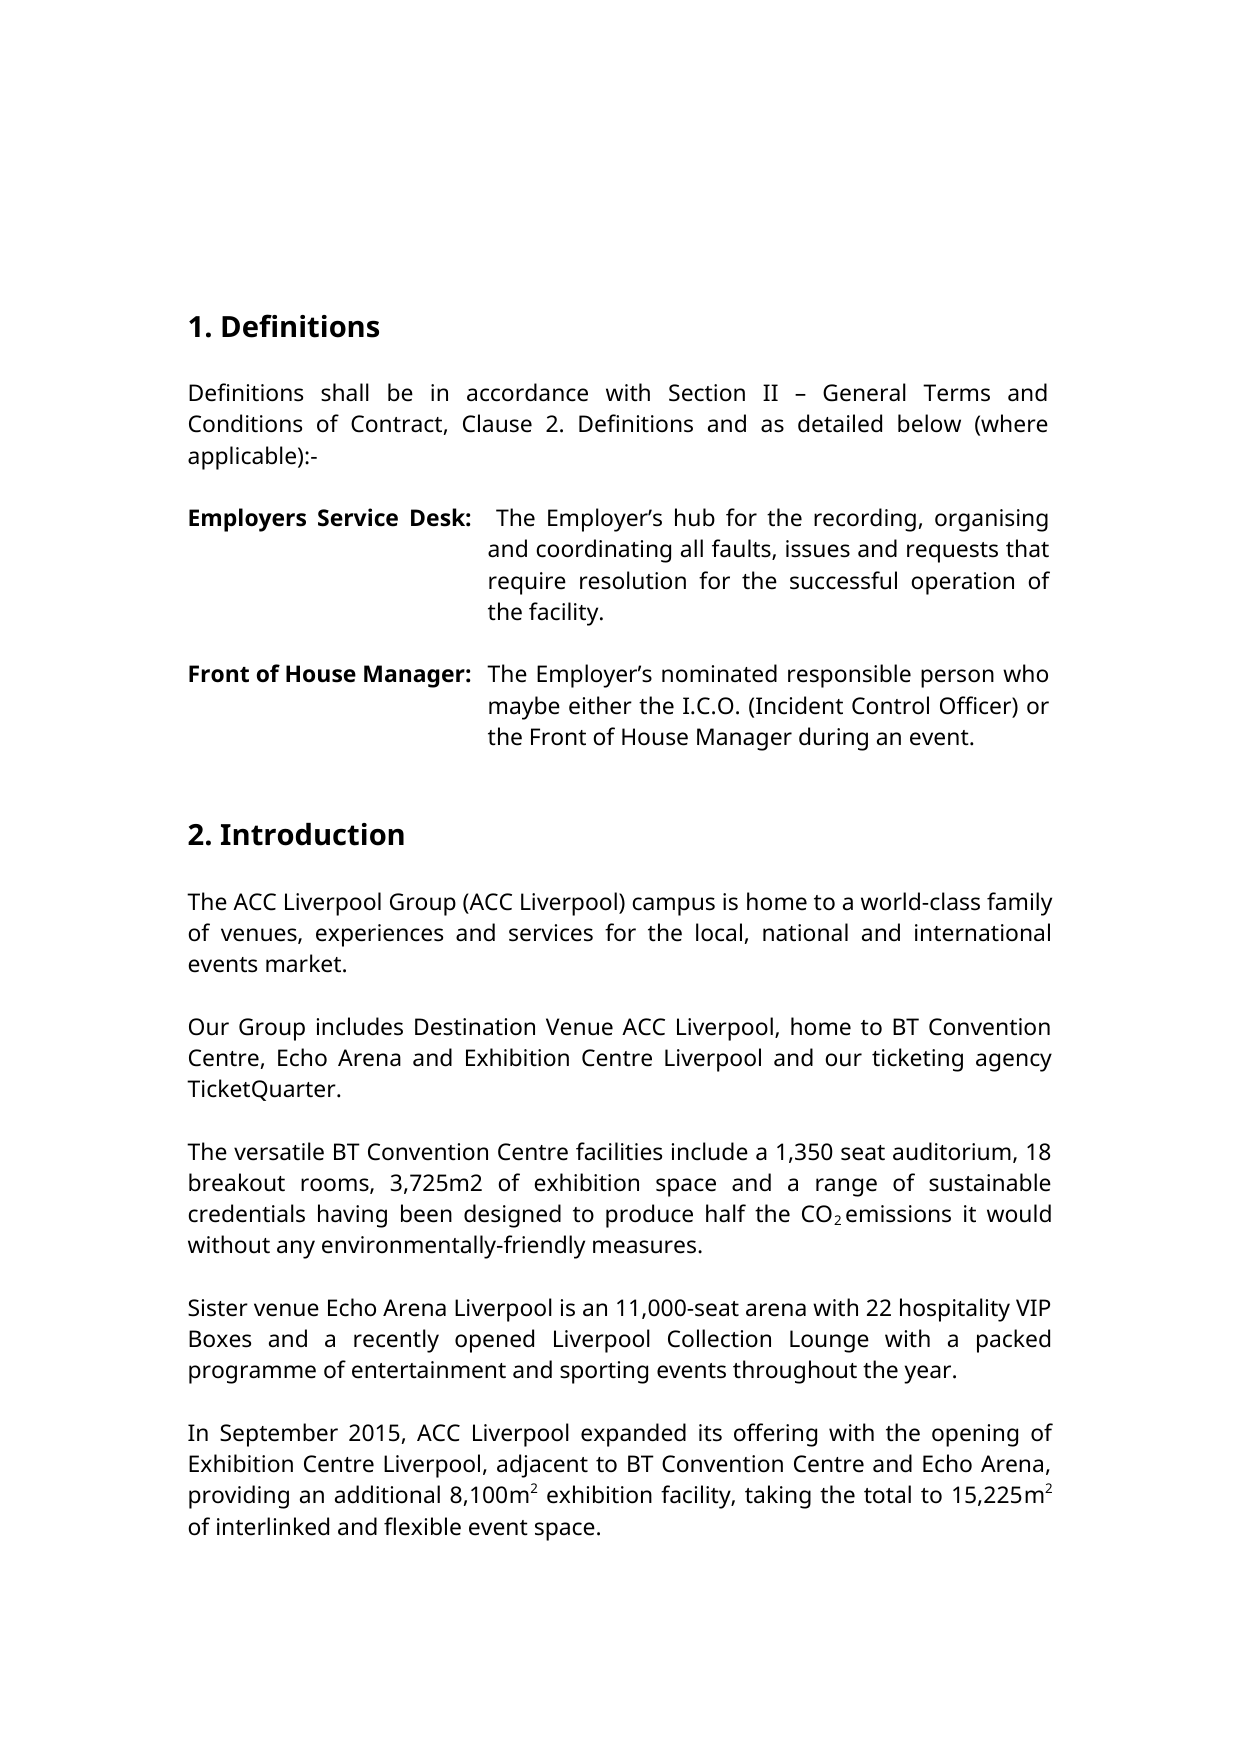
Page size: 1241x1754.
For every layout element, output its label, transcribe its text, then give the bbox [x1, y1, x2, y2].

text In September 2015, ACC Liverpool expanded its offering with the opening of Exhibition Centre Liverpool, adjacent to BT Convention Centre and Echo Arena, providing an additional 8,100m2 exhibition facility, taking the total to 15,225m2 of interlinked and flexible event space. [187, 1417, 1053, 1542]
text The versatile BT Convention Centre facilities include a 1,350 seat auditorium, 18 breakout rooms, 3,725m2 of exhibition space and a range of sustainable credentials having been designed to produce half the CO2 emissions it would without any environmentally-friendly measures. [187, 1136, 1053, 1261]
text 1. Definitions [187, 306, 1050, 346]
text Definitions shall be in accordance with Section II – General Terms and Conditions of Contract, Clause 2. Definitions and as detailed below (where applicable):- [187, 377, 1050, 471]
text 2. Introduction [187, 815, 1050, 854]
text Our Group includes Destination Venue ACC Liverpool, home to BT Convention Centre, Echo Arena and Exhibition Centre Liverpool and our ticketing agency TicketQuarter. [187, 1011, 1053, 1104]
text Front of House Manager: The Employer’s nominated responsible person who maybe either the I.C.O. (Incident Control Officer) or the Front of House Manager during an event. [187, 658, 1050, 752]
text The ACC Liverpool Group (ACC Liverpool) campus is home to a world-class family of venues, experiences and services for the local, national and international events market. [187, 886, 1053, 979]
text Employers Service Desk: The Employer’s hub for the recording, organising and coordinating all faults, issues and requests that require resolution for the successful operation of the facility. [187, 502, 1050, 627]
text Sister venue Echo Arena Liverpool is an 11,000-seat arena with 22 hospitality VIP Boxes and a recently opened Liverpool Collection Lounge with a packed programme of entertainment and sporting events throughout the year. [187, 1292, 1053, 1386]
